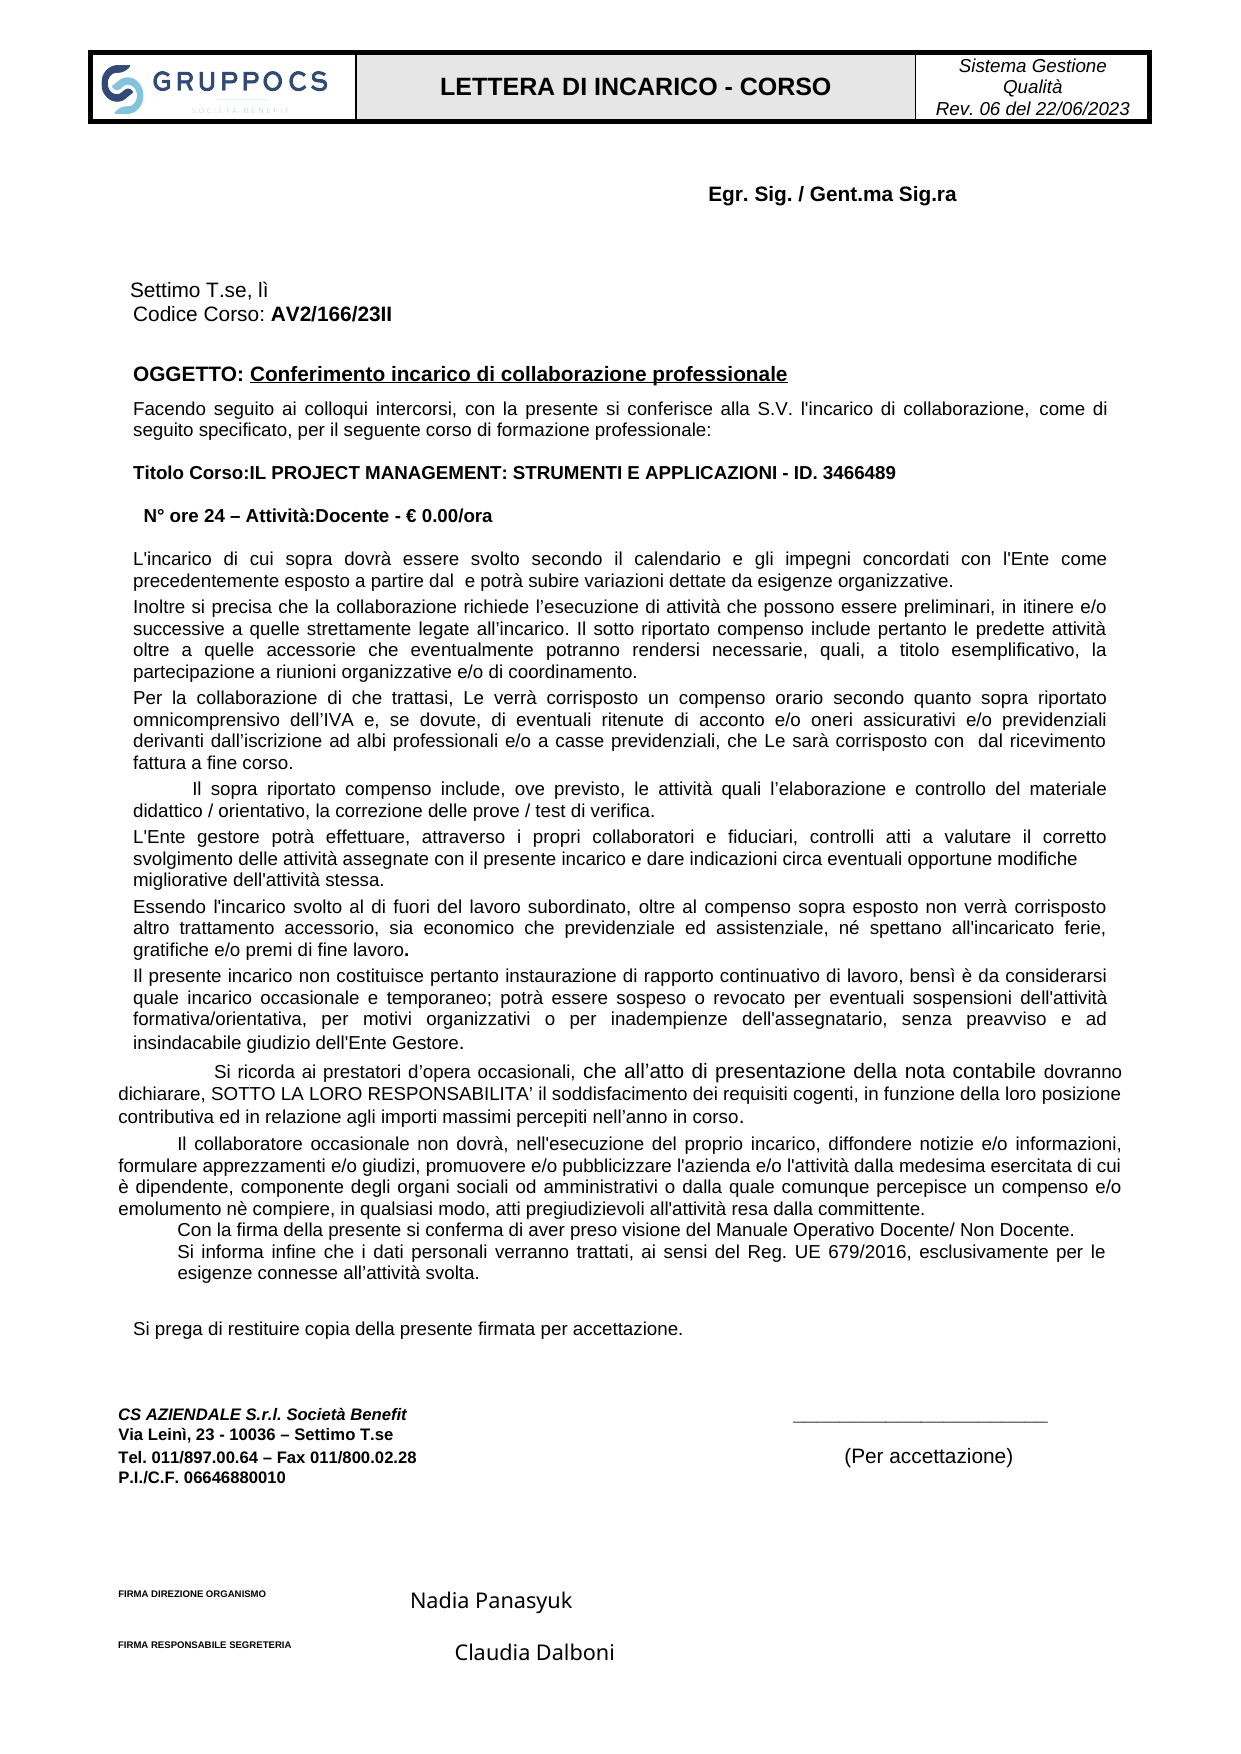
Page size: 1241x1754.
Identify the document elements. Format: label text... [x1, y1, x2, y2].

text Inoltre si precisa che la collaborazione richiede l’esecuzione di attività che possono essere preliminari, in itinere e/o successive a quelle strettamente legate all’incarico. Il sotto riportato compenso include pertanto le predette attività oltre a quelle accessorie che eventualmente potranno rendersi necessarie, quali, a titolo esemplificativo, la partecipazione a riunioni organizzative e/o di coordinamento. [133, 596, 1107, 682]
text OGGETTO: Conferimento incarico di collaborazione professionale [133, 361, 1107, 385]
text Si ricorda ai prestatori d’opera occasionali, che all’atto di presentazione della nota contabile dovranno dichiarare, SOTTO LA LORO RESPONSABILITA’ il soddisfacimento dei requisiti cogenti, in funzione della loro posizione contributiva ed in relazione agli importi massimi percepiti nell’anno in corso. [118, 1058, 1122, 1128]
text Si informa infine che i dati personali verranno trattati, ai sensi del Reg. UE 679/2016, esclusivamente per le esigenze connesse all’attività svolta. [177, 1241, 1107, 1284]
text Il sopra riportato compenso include, ove previsto, le attività quali l’elaborazione e controllo del materiale didattico / orientativo, la correzione delle prove / test di verifica. [133, 778, 1107, 821]
text Essendo l'incarico svolto al di fuori del lavoro subordinato, oltre al compenso sopra esposto non verrà corrisposto altro trattamento accessorio, sia economico che previdenziale ed assistenziale, né spettano all'incaricato ferie, gratifiche e/o premi di fine lavoro. [133, 896, 1107, 960]
text Con la firma della presente si conferma di aver preso visione del Manuale Operativo Docente/ Non Docente. [118, 1219, 1122, 1241]
text Egr. Sig. / Gent.ma Sig.ra [634, 181, 1122, 205]
text L'Ente gestore potrà effettuare, attraverso i propri collaboratori e fiduciari, controlli atti a valutare il corretto svolgimento delle attività assegnate con il presente incarico e dare indicazioni circa eventuali opportune modifiche [133, 826, 1107, 869]
table_header FIRMA DIREZIONE ORGANISMO [107, 1564, 399, 1615]
text CS AZIENDALE S.r.l. Società Benefit ______________________ [118, 1401, 1107, 1425]
text P.I./C.F. 06646880010 [118, 1468, 1107, 1487]
picture [101, 65, 331, 115]
table_cell FIRMA RESPONSABILE SEGRETERIA [107, 1615, 443, 1666]
text Tel. 011/897.00.64 – Fax 011/800.02.28 (Per accettazione) [118, 1444, 1107, 1468]
text Si prega di restituire copia della presente firmata per accettazione. [133, 1317, 1107, 1339]
text Via Leinì, 23 - 10036 – Settimo T.se [118, 1425, 1107, 1444]
text Settimo T.se, lì [118, 277, 1122, 301]
table_cell Claudia Dalboni [443, 1615, 1126, 1666]
table_header Nadia Panasyuk [399, 1564, 856, 1615]
text Il collaboratore occasionale non dovrà, nell'esecuzione del proprio incarico, diffondere notizie e/o informazioni, formulare apprezzamenti e/o giudizi, promuovere e/o pubblicizzare l'azienda e/o l'attività dalla medesima esercitata di cui è dipendente, componente degli organi sociali od amministrativi o dalla quale comunque percepisce un compenso e/o emolumento nè compiere, in qualsiasi modo, atti pregiudizievoli all'attività resa dalla committente. [118, 1133, 1122, 1219]
text Per la collaborazione di che trattasi, Le verrà corrisposto un compenso orario secondo quanto sopra riportato omnicomprensivo dell’IVA e, se dovute, di eventuali ritenute di acconto e/o oneri assicurativi e/o previdenziali derivanti dall’iscrizione ad albi professionali e/o a casse previdenziali, che Le sarà corrisposto con dal ricevimento fattura a fine corso. [133, 687, 1107, 773]
text Il presente incarico non costituisce pertanto instaurazione di rapporto continuativo di lavoro, bensì è da considerarsi quale incarico occasionale e temporaneo; potrà essere sospeso o revocato per eventuali sospensioni dell'attività formativa/orientativa, per motivi organizzativi o per inadempienze dell'assegnatario, senza preavviso e ad insindacabile giudizio dell'Ente Gestore. [133, 965, 1107, 1054]
text migliorative dell'attività stessa. [133, 869, 1107, 891]
text N° ore 24 – Attività:Docente - € 0.00/ora [133, 505, 1107, 527]
text Codice Corso: AV2/166/23II [133, 301, 1122, 325]
text Facendo seguito ai colloqui intercorsi, con la presente si conferisce alla S.V. l'incarico di collaborazione, come di seguito specificato, per il seguente corso di formazione professionale: [133, 397, 1107, 440]
text Titolo Corso:IL PROJECT MANAGEMENT: STRUMENTI E APPLICAZIONI - ID. 3466489 [133, 462, 1107, 483]
text L'incarico di cui sopra dovrà essere svolto secondo il calendario e gli impegni concordati con l'Ente come precedentemente esposto a partire dal e potrà subire variazioni dettate da esigenze organizzative. [133, 548, 1107, 591]
